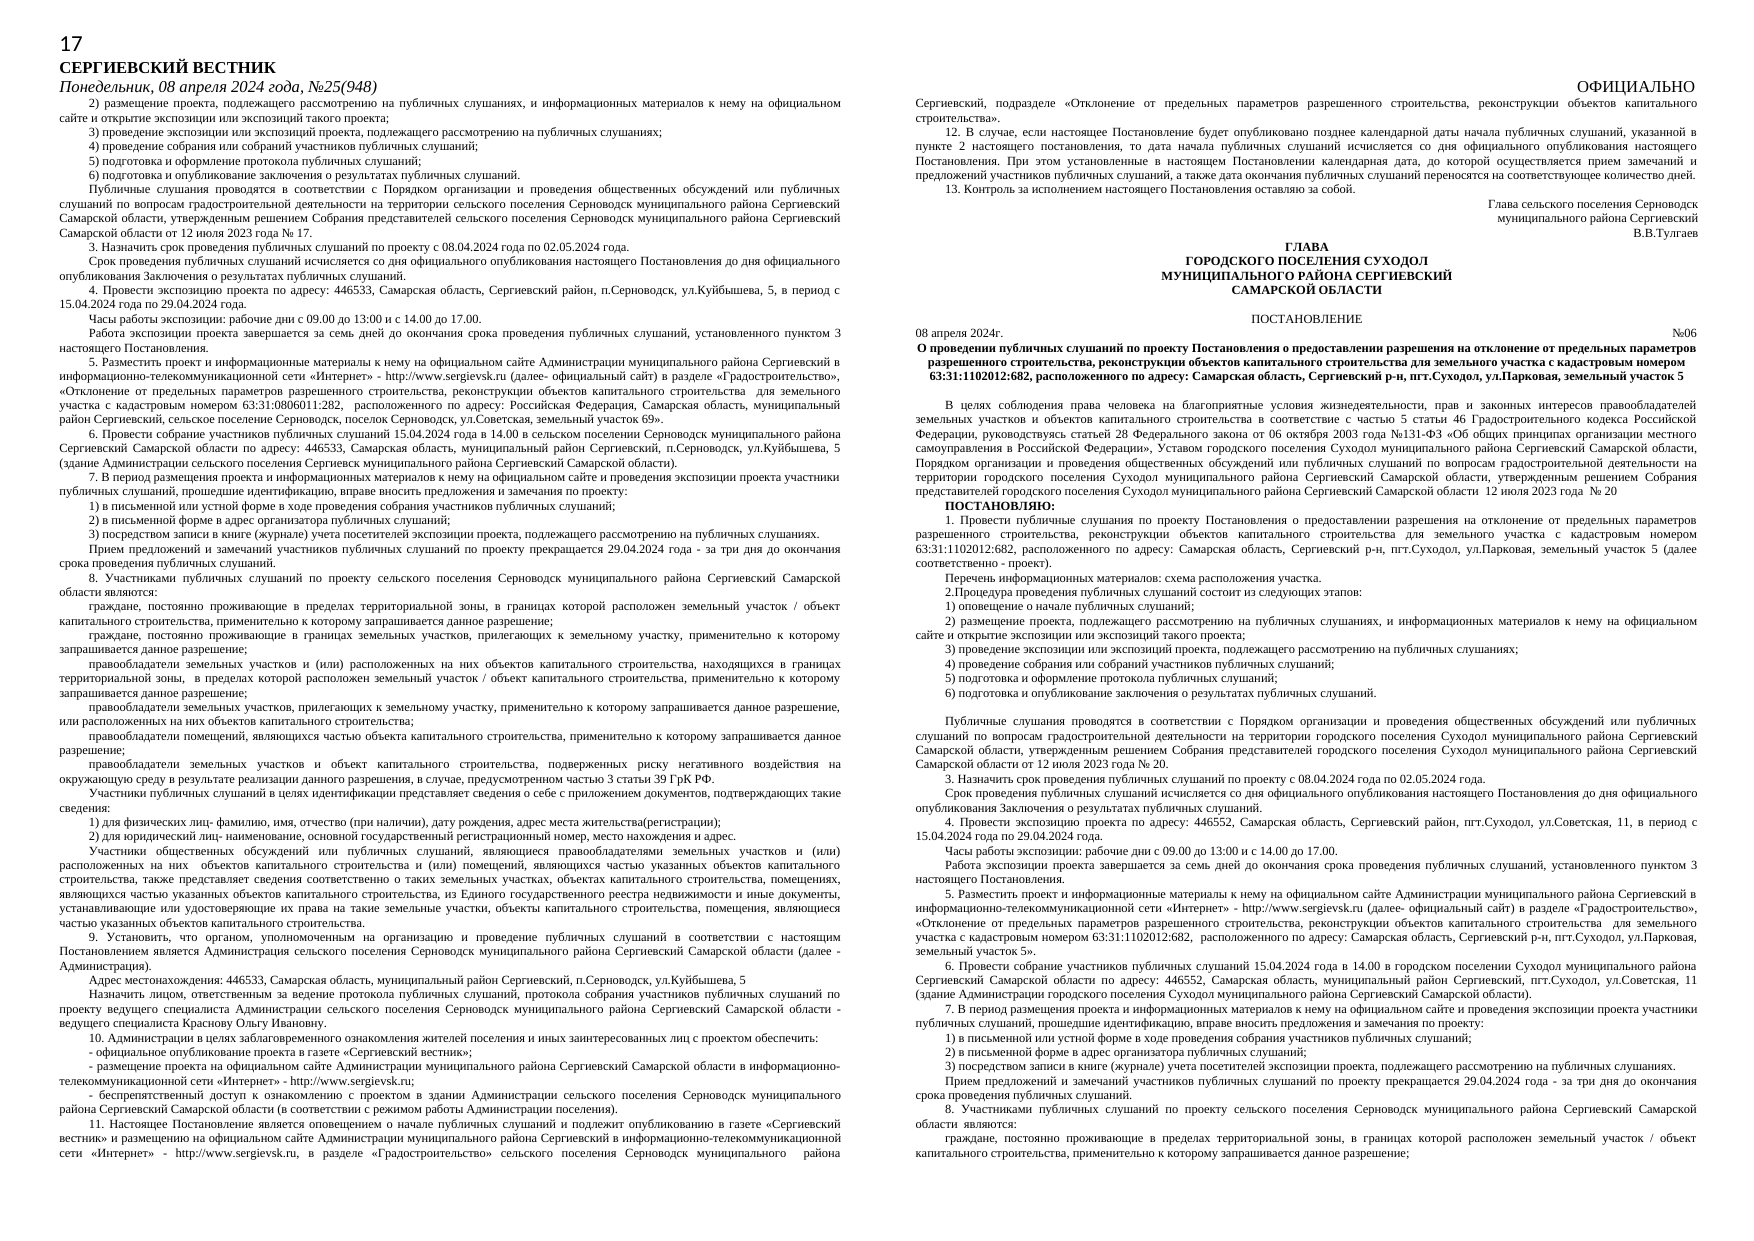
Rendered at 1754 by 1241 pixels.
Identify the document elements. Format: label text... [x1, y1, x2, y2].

text 3) посредством записи в книге (журнале) учета посетителей экспозиции проекта, подлежащего рассмотрению на публичных слушаниях. [59, 527, 842, 542]
text муниципального района Сергиевский [915, 211, 1698, 225]
text 4. Провести экспозицию проекта по адресу: 446552, Самарская область, Сергиевский район, пгт.Суходол, ул.Советская, 11, в период с 15.04.2024 года по 29.04.2024 года. [915, 815, 1698, 843]
text граждане, постоянно проживающие в пределах территориальной зоны, в границах которой расположен земельный участок / объект капитального строительства, применительно к которому запрашивается данное разрешение; [59, 599, 842, 628]
text 2) для юридический лиц- наименование, основной государственный регистрационный номер, место нахождения и адрес. [59, 829, 842, 843]
text 10. Администрации в целях заблаговременного ознакомления жителей поселения и иных заинтересованных лиц с проектом обеспечить: [59, 1030, 842, 1045]
text Адрес местонахождения: 446533, Самарская область, муниципальный район Сергиевский, п.Серноводск, ул.Куйбышева, 5 [59, 973, 842, 987]
text 1. Провести публичные слушания по проекту Постановления о предоставлении разрешения на отклонение от предельных параметров разрешенного строительства, реконструкции объектов капитального строительства для земельного участка с кадастровым номером 63:31:1102012:682, расположенного по адресу: Самарская область, Сергиевский р-н, пгт.Суходол, ул.Парковая, земельный участок 5 (далее соответственно - проект). [915, 513, 1698, 570]
text Прием предложений и замечаний участников публичных слушаний по проекту прекращается 29.04.2024 года - за три дня до окончания срока проведения публичных слушаний. [915, 1073, 1698, 1102]
text В.В.Тулгаев [915, 225, 1698, 240]
text 13. Контроль за исполнением настоящего Постановления оставляю за собой. [915, 182, 1698, 197]
text - беспрепятственный доступ к ознакомлению с проектом в здании Администрации сельского поселения Серноводск муниципального района Сергиевский Самарской области (в соответствии с режимом работы Администрации поселения). [59, 1088, 842, 1117]
text 6. Провести собрание участников публичных слушаний 15.04.2024 года в 14.00 в сельском поселении Серноводск муниципального района Сергиевский Самарской области по адресу: 446533, Самарская область, муниципальный район Сергиевский, п.Серноводск, ул.Куйбышева, 5 (здание Администрации сельского поселения Сергиевск муниципального района Сергиевский Самарской области). [59, 427, 842, 470]
text 9. Установить, что органом, уполномоченным на организацию и проведение публичных слушаний в соответствии с настоящим Постановлением является Администрация сельского поселения Серноводск муниципального района Сергиевский Самарской области (далее - Администрация). [59, 930, 842, 973]
text 6) подготовка и опубликование заключения о результатах публичных слушаний. [59, 168, 842, 182]
text 4) проведение собрания или собраний участников публичных слушаний; [59, 139, 842, 153]
text Назначить лицом, ответственным за ведение протокола публичных слушаний, протокола собрания участников публичных слушаний по проекту ведущего специалиста Администрации сельского поселения Серноводск муниципального района Сергиевский Самарской области - ведущего специалиста Краснову Ольгу Ивановну. [59, 987, 842, 1030]
text 5) подготовка и оформление протокола публичных слушаний; [915, 671, 1698, 685]
text 12. В случае, если настоящее Постановление будет опубликовано позднее календарной даты начала публичных слушаний, указанной в пункте 2 настоящего постановления, то дата начала публичных слушаний исчисляется со дня официального опубликования настоящего Постановления. При этом установленные в настоящем Постановлении календарная дата, до которой осуществляется прием замечаний и предложений участников публичных слушаний, а также дата окончания публичных слушаний переносятся на соответствующее количество дней. [915, 125, 1698, 182]
text 1) в письменной или устной форме в ходе проведения собрания участников публичных слушаний; [59, 498, 842, 513]
text 11. Настоящее Постановление является оповещением о начале публичных слушаний и подлежит опубликованию в газете «Сергиевский вестник» и размещению на официальном сайте Администрации муниципального района Сергиевский в информационно-телекоммуникационной сети «Интернет» - http://www.sergievsk.ru, в разделе «Градостроительство» сельского поселения Серноводск муниципального района Сергиевский, подразделе «Отклонение от предельных параметров разрешенного строительства, реконструкции объектов капитального строительства». [59, 1117, 842, 1160]
text Глава сельского поселения Серноводск [915, 197, 1698, 211]
text 7. В период размещения проекта и информационных материалов к нему на официальном сайте и проведения экспозиции проекта участники публичных слушаний, прошедшие идентификацию, вправе вносить предложения и замечания по проекту: [59, 470, 842, 498]
text 3) посредством записи в книге (журнале) учета посетителей экспозиции проекта, подлежащего рассмотрению на публичных слушаниях. [915, 1059, 1698, 1073]
text граждане, постоянно проживающие в границах земельных участков, прилегающих к земельному участку, применительно к которому запрашивается данное разрешение; [59, 628, 842, 657]
text Часы работы экспозиции: рабочие дни с 09.00 до 13:00 и с 14.00 до 17.00. [59, 312, 842, 326]
text - официальное опубликование проекта в газете «Сергиевский вестник»; [59, 1045, 842, 1059]
text Срок проведения публичных слушаний исчисляется со дня официального опубликования настоящего Постановления до дня официального опубликования Заключения о результатах публичных слушаний. [915, 786, 1698, 815]
text 3. Назначить срок проведения публичных слушаний по проекту с 08.04.2024 года по 02.05.2024 года. [59, 240, 842, 254]
text правообладатели помещений, являющихся частью объекта капитального строительства, применительно к которому запрашивается данное разрешение; [59, 728, 842, 757]
text Часы работы экспозиции: рабочие дни с 09.00 до 13:00 и с 14.00 до 17.00. [915, 843, 1698, 858]
text правообладатели земельных участков и (или) расположенных на них объектов капитального строительства, находящихся в границах территориальной зоны, в пределах которой расположен земельный участок / объект капитального строительства, применительно к которому запрашивается данное разрешение; [59, 657, 842, 700]
text ГОРОДСКОГО ПОСЕЛЕНИЯ СУХОДОЛ [915, 254, 1698, 268]
text граждане, постоянно проживающие в пределах территориальной зоны, в границах которой расположен земельный участок / объект капитального строительства, применительно к которому запрашивается данное разрешение; [915, 1131, 1698, 1160]
text 3) проведение экспозиции или экспозиций проекта, подлежащего рассмотрению на публичных слушаниях; [915, 642, 1698, 657]
text 3. Назначить срок проведения публичных слушаний по проекту с 08.04.2024 года по 02.05.2024 года. [915, 772, 1698, 786]
text 3) проведение экспозиции или экспозиций проекта, подлежащего рассмотрению на публичных слушаниях; [59, 125, 842, 139]
text О проведении публичных слушаний по проекту Постановления о предоставлении разрешения на отклонение от предельных параметров разрешенного строительства, реконструкции объектов капитального строительства для земельного участка с кадастровым номером 63:31:1102012:682, расположенного по адресу: Самарская область, Сергиевский р-н, пгт.Суходол, ул.Парковая, земельный участок 5 [915, 340, 1698, 383]
text САМАРСКОЙ ОБЛАСТИ [915, 283, 1698, 297]
text 2) размещение проекта, подлежащего рассмотрению на публичных слушаниях, и информационных материалов к нему на официальном сайте и открытие экспозиции или экспозиций такого проекта; [915, 613, 1698, 642]
text Участники публичных слушаний в целях идентификации представляет сведения о себе с приложением документов, подтверждающих такие сведения: [59, 786, 842, 815]
text 1) для физических лиц- фамилию, имя, отчество (при наличии), дату рождения, адрес места жительства(регистрации); [59, 815, 842, 829]
text 08 апреля 2024г. №06 [915, 326, 1698, 340]
text 6) подготовка и опубликование заключения о результатах публичных слушаний. [915, 685, 1698, 700]
text Публичные слушания проводятся в соответствии с Порядком организации и проведения общественных обсуждений или публичных слушаний по вопросам градостроительной деятельности на территории сельского поселения Серноводск муниципального района Сергиевский Самарской области, утвержденным решением Собрания представителей сельского поселения Серноводск муниципального района Сергиевский Самарской области от 12 июля 2023 года № 17. [59, 182, 842, 240]
text 4) проведение собрания или собраний участников публичных слушаний; [915, 657, 1698, 671]
text 8. Участниками публичных слушаний по проекту сельского поселения Серноводск муниципального района Сергиевский Самарской области являются: [59, 570, 842, 599]
text 2) размещение проекта, подлежащего рассмотрению на публичных слушаниях, и информационных материалов к нему на официальном сайте и открытие экспозиции или экспозиций такого проекта; [59, 96, 842, 125]
text Публичные слушания проводятся в соответствии с Порядком организации и проведения общественных обсуждений или публичных слушаний по вопросам градостроительной деятельности на территории городского поселения Суходол муниципального района Сергиевский Самарской области, утвержденным решением Собрания представителей городского поселения Суходол муниципального района Сергиевский Самарской области от 12 июля 2023 года № 20. [915, 714, 1698, 772]
text Работа экспозиции проекта завершается за семь дней до окончания срока проведения публичных слушаний, установленного пунктом 3 настоящего Постановления. [59, 326, 842, 355]
text 5) подготовка и оформление протокола публичных слушаний; [59, 153, 842, 168]
text ПОСТАНОВЛЯЮ: [915, 498, 1698, 513]
text 1) оповещение о начале публичных слушаний; [915, 599, 1698, 613]
text правообладатели земельных участков и объект капитального строительства, подверженных риску негативного воздействия на окружающую среду в результате реализации данного разрешения, в случае, предусмотренном частью 3 статьи 39 ГрК РФ. [59, 757, 842, 786]
text Перечень информационных материалов: схема расположения участка. [915, 570, 1698, 585]
text 2.Процедура проведения публичных слушаний состоит из следующих этапов: [915, 585, 1698, 599]
text Работа экспозиции проекта завершается за семь дней до окончания срока проведения публичных слушаний, установленного пунктом 3 настоящего Постановления. [915, 858, 1698, 887]
text ПОСТАНОВЛЕНИЕ [915, 312, 1698, 326]
text 4. Провести экспозицию проекта по адресу: 446533, Самарская область, Сергиевский район, п.Серноводск, ул.Куйбышева, 5, в период с 15.04.2024 года по 29.04.2024 года. [59, 283, 842, 312]
text 5. Разместить проект и информационные материалы к нему на официальном сайте Администрации муниципального района Сергиевский в информационно-телекоммуникационной сети «Интернет» - http://www.sergievsk.ru (далее- официальный сайт) в разделе «Градостроительство», «Отклонение от предельных параметров разрешенного строительства, реконструкции объектов капитального строительства для земельного участка с кадастровым номером 63:31:0806011:282, расположенного по адресу: Российская Федерация, Самарская область, муниципальный район Сергиевский, сельское поселение Серноводск, поселок Серноводск, ул.Советская, земельный участок 69». [59, 355, 842, 427]
text 2) в письменной форме в адрес организатора публичных слушаний; [915, 1045, 1698, 1059]
text МУНИЦИПАЛЬНОГО РАЙОНА СЕРГИЕВСКИЙ [915, 268, 1698, 283]
text ГЛАВА [915, 240, 1698, 254]
text В целях соблюдения права человека на благоприятные условия жизнедеятельности, прав и законных интересов правообладателей земельных участков и объектов капитального строительства в соответствие с частью 5 статьи 46 Градостроительного кодекса Российской Федерации, руководствуясь статьей 28 Федерального закона от 06 октября 2003 года №131-ФЗ «Об общих принципах организации местного самоуправления в Российской Федерации», Уставом городского поселения Суходол муниципального района Сергиевский Самарской области, Порядком организации и проведения общественных обсуждений или публичных слушаний по вопросам градостроительной деятельности на территории городского поселения Суходол муниципального района Сергиевский Самарской области, утвержденным решением Собрания представителей городского поселения Суходол муниципального района Сергиевский Самарской области 12 июля 2023 года № 20 [915, 398, 1698, 498]
text 1) в письменной или устной форме в ходе проведения собрания участников публичных слушаний; [915, 1030, 1698, 1045]
text - размещение проекта на официальном сайте Администрации муниципального района Сергиевский Самарской области в информационно-телекоммуникационной сети «Интернет» - http://www.sergievsk.ru; [59, 1059, 842, 1088]
text 5. Разместить проект и информационные материалы к нему на официальном сайте Администрации муниципального района Сергиевский в информационно-телекоммуникационной сети «Интернет» - http://www.sergievsk.ru (далее- официальный сайт) в разделе «Градостроительство», «Отклонение от предельных параметров разрешенного строительства, реконструкции объектов капитального строительства для земельного участка с кадастровым номером 63:31:1102012:682, расположенного по адресу: Самарская область, Сергиевский р-н, пгт.Суходол, ул.Парковая, земельный участок 5». [915, 887, 1698, 958]
text 6. Провести собрание участников публичных слушаний 15.04.2024 года в 14.00 в городском поселении Суходол муниципального района Сергиевский Самарской области по адресу: 446552, Самарская область, муниципальный район Сергиевский, пгт.Суходол, ул.Советская, 11 (здание Администрации городского поселения Суходол муниципального района Сергиевский Самарской области). [915, 958, 1698, 1002]
text 7. В период размещения проекта и информационных материалов к нему на официальном сайте и проведения экспозиции проекта участники публичных слушаний, прошедшие идентификацию, вправе вносить предложения и замечания по проекту: [915, 1002, 1698, 1030]
text Прием предложений и замечаний участников публичных слушаний по проекту прекращается 29.04.2024 года - за три дня до окончания срока проведения публичных слушаний. [59, 542, 842, 570]
text 8. Участниками публичных слушаний по проекту сельского поселения Серноводск муниципального района Сергиевский Самарской области являются: [915, 1102, 1698, 1131]
text 2) в письменной форме в адрес организатора публичных слушаний; [59, 513, 842, 527]
text Срок проведения публичных слушаний исчисляется со дня официального опубликования настоящего Постановления до дня официального опубликования Заключения о результатах публичных слушаний. [59, 254, 842, 283]
text правообладатели земельных участков, прилегающих к земельному участку, применительно к которому запрашивается данное разрешение, или расположенных на них объектов капитального строительства; [59, 700, 842, 728]
